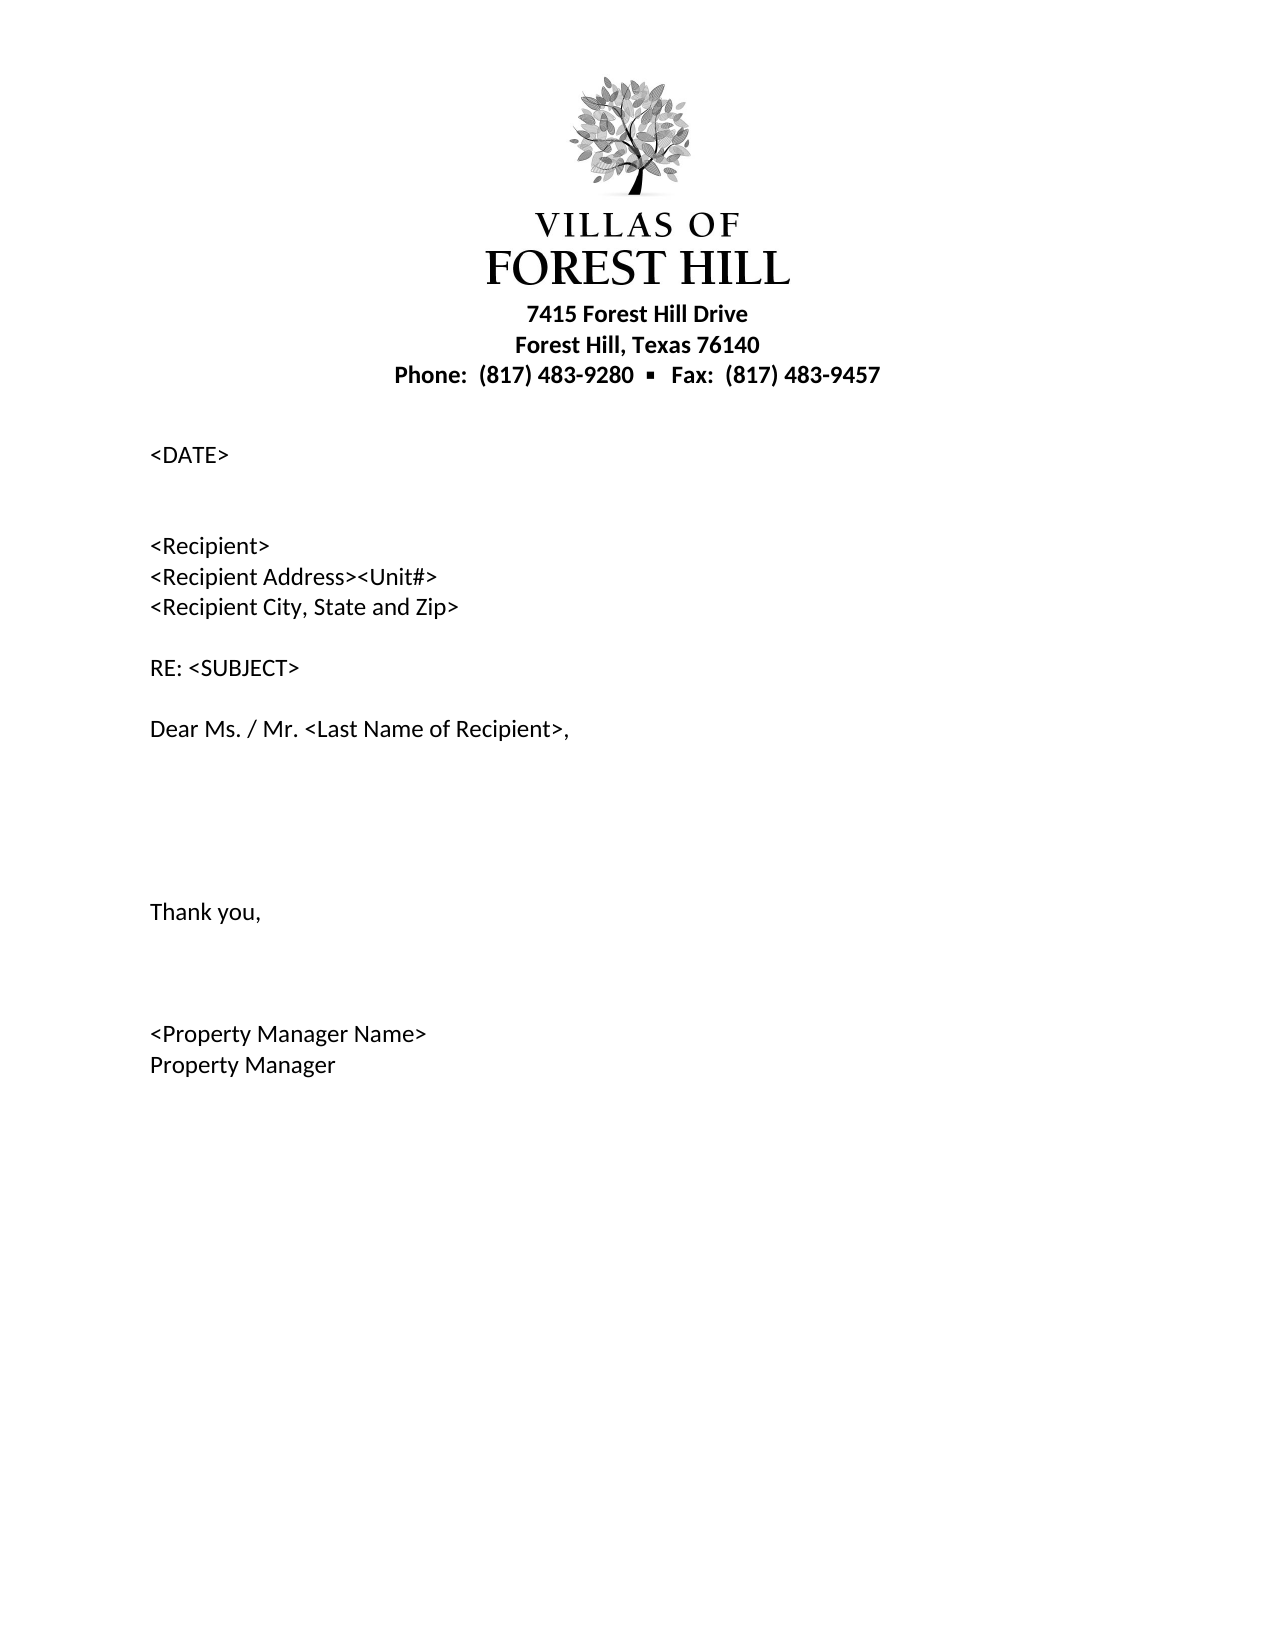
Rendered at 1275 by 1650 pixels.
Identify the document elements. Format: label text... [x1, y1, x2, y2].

text RE: <SUBJECT> [150, 652, 1125, 683]
text <Recipient> [150, 530, 1125, 561]
text Property Manager [150, 1049, 1125, 1080]
text Phone: (817) 483-9280 ▪ Fax: (817) 483-9457 [150, 359, 1125, 390]
text Forest Hill, Texas 76140 [150, 329, 1125, 359]
picture [477, 74, 798, 299]
text <DATE> [150, 439, 1125, 469]
text Thank you, [150, 897, 1125, 927]
text <Recipient Address><Unit#> [150, 561, 1125, 591]
text <Recipient City, State and Zip> [150, 591, 1125, 622]
text <Property Manager Name> [150, 1019, 1125, 1049]
text Dear Ms. / Mr. <Last Name of Recipient>, [150, 713, 1125, 744]
text 7415 Forest Hill Drive [150, 298, 1125, 329]
